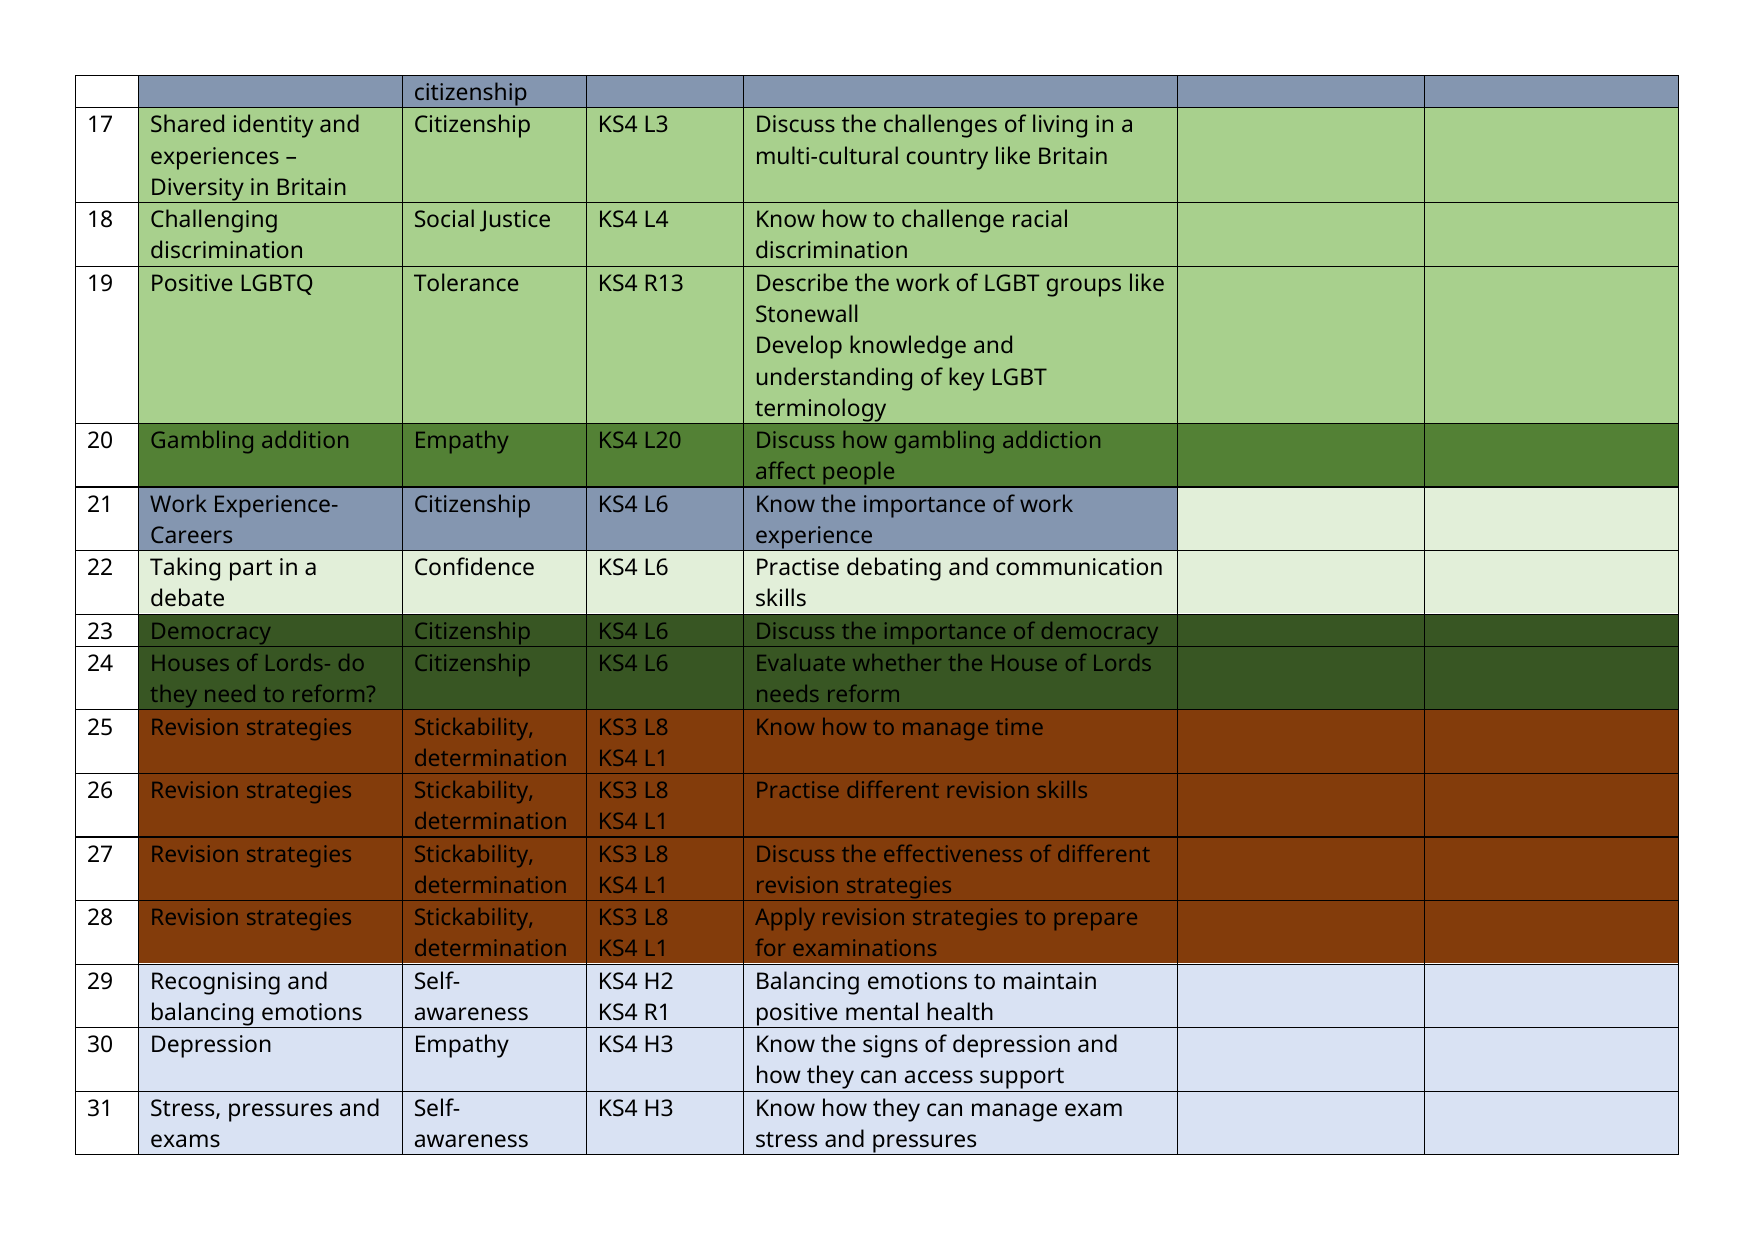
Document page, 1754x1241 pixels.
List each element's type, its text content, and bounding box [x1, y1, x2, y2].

table_cell 26 [76, 774, 138, 836]
table_cell 17 [76, 108, 138, 202]
table_cell Social Justice [403, 203, 586, 266]
table_cell [1425, 551, 1678, 613]
table_cell KS3 L8 KS4 L1 [587, 710, 743, 773]
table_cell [744, 76, 1177, 107]
table_cell Know how to challenge racial discrimination [744, 203, 1177, 266]
table_cell Apply revision strategies to prepare for examinations [744, 901, 1177, 963]
table_cell [1425, 901, 1678, 963]
table_cell [1178, 965, 1424, 1027]
table_cell [1178, 76, 1424, 107]
table_cell [1178, 267, 1424, 423]
table_cell Know how they can manage exam stress and pressures [744, 1092, 1177, 1154]
table_cell [1425, 774, 1678, 836]
table_cell KS4 L4 [587, 203, 743, 266]
table_cell Shared identity and experiences – Diversity in Britain [139, 108, 402, 202]
table_cell Revision strategies [139, 774, 402, 836]
table_cell Evaluate whether the House of Lords needs reform [744, 647, 1177, 709]
table_cell Citizenship [403, 488, 586, 550]
table_cell Stress, pressures and exams [139, 1092, 402, 1154]
table_cell [1425, 267, 1678, 423]
table_cell Balancing emotions to maintain positive mental health [744, 965, 1177, 1027]
table_cell [1178, 774, 1424, 836]
table_cell Work Experience- Careers [139, 488, 402, 550]
table_cell KS4 L12 [587, 76, 743, 107]
table_cell [1178, 1092, 1424, 1154]
table_cell [1178, 551, 1424, 613]
table_cell [1425, 965, 1678, 1027]
table_cell [1425, 1092, 1678, 1154]
table_cell [1178, 647, 1424, 709]
table_cell Confidence [403, 551, 586, 613]
table_cell Tolerance [403, 267, 586, 423]
table_cell [1425, 424, 1678, 486]
table_cell KS3 L8 KS4 L1 [587, 901, 743, 963]
table_cell KS4 H3 [587, 1092, 743, 1154]
table_cell 20 [76, 424, 138, 486]
table_cell [1178, 901, 1424, 963]
table_cell Stickability, determination [403, 838, 586, 900]
table_cell KS4 H3 [587, 1028, 743, 1091]
table_cell 16 [76, 76, 138, 107]
table_cell Discuss the importance of democracy [744, 615, 1177, 646]
table_cell [1425, 647, 1678, 709]
table_cell Know how to manage time [744, 710, 1177, 773]
table_cell Stickability, determination [403, 774, 586, 836]
table_cell 22 [76, 551, 138, 613]
table_cell [1425, 76, 1678, 107]
table_cell [1425, 615, 1678, 646]
table_cell Gambling addition [139, 424, 402, 486]
table_cell [1178, 710, 1424, 773]
table_cell Know the signs of depression and how they can access support [744, 1028, 1177, 1091]
table_cell Challenging discrimination [139, 203, 402, 266]
table_cell 28 [76, 901, 138, 963]
table_cell [1425, 838, 1678, 900]
table_cell [1178, 1028, 1424, 1091]
table_cell Positive LGBTQ [139, 267, 402, 423]
table_cell 18 [76, 203, 138, 266]
table_cell KS4 H2 KS4 R1 [587, 965, 743, 1027]
table_cell 21 [76, 488, 138, 550]
table_cell [1425, 203, 1678, 266]
table_cell 27 [76, 838, 138, 900]
table_cell [1178, 108, 1424, 202]
table_cell Revision strategies [139, 710, 402, 773]
table_cell Recognising and balancing emotions [139, 965, 402, 1027]
table_cell Discuss the challenges of living in a multi-cultural country like Britain [744, 108, 1177, 202]
table_cell Empathy [403, 424, 586, 486]
table_cell Voluntary work [139, 76, 402, 107]
table_cell [1178, 488, 1424, 550]
table_cell Houses of Lords- do they need to reform? [139, 647, 402, 709]
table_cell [403, 76, 586, 107]
table_cell [1178, 203, 1424, 266]
table_cell Stickability, determination [403, 710, 586, 773]
table_cell KS4 L6 [587, 647, 743, 709]
table_cell KS4 L6 [587, 488, 743, 550]
table_cell [1425, 108, 1678, 202]
table_cell Know the importance of work experience [744, 488, 1177, 550]
table_cell KS3 L8 KS4 L1 [587, 838, 743, 900]
table_cell [1425, 1028, 1678, 1091]
table_cell 19 [76, 267, 138, 423]
table_cell [1178, 615, 1424, 646]
table_cell KS3 L8 KS4 L1 [587, 774, 743, 836]
table_cell Stickability, determination [403, 901, 586, 963]
table_cell 29 [76, 965, 138, 1027]
table_cell [1425, 488, 1678, 550]
table_cell 23 [76, 615, 138, 646]
table_cell Revision strategies [139, 901, 402, 963]
table_cell Self-awareness [403, 1092, 586, 1154]
table_cell 31 [76, 1092, 138, 1154]
table_cell KS4 L6 [587, 615, 743, 646]
table_cell [1425, 710, 1678, 773]
table_cell Democracy [139, 615, 402, 646]
table_cell 24 [76, 647, 138, 709]
table_cell [1178, 838, 1424, 900]
table_cell Practise different revision skills [744, 774, 1177, 836]
table_cell Practise debating and communication skills [744, 551, 1177, 613]
table_cell Revision strategies [139, 838, 402, 900]
table_cell Empathy [403, 1028, 586, 1091]
table_cell [1178, 424, 1424, 486]
table_cell KS4 R13 [587, 267, 743, 423]
table_cell Citizenship [403, 615, 586, 646]
table_cell Self-awareness [403, 965, 586, 1027]
table_cell Depression [139, 1028, 402, 1091]
table_cell 25 [76, 710, 138, 773]
table_cell Citizenship [403, 647, 586, 709]
table_cell Describe the work of LGBT groups like Stonewall Develop knowledge and understanding of key LGBT terminology [744, 267, 1177, 423]
table_cell 30 [76, 1028, 138, 1091]
table_cell KS4 L20 [587, 424, 743, 486]
table_cell Discuss how gambling addiction affect people [744, 424, 1177, 486]
table_cell Taking part in a debate [139, 551, 402, 613]
table_cell KS4 L3 [587, 108, 743, 202]
table_cell Citizenship [403, 108, 586, 202]
table_cell Discuss the effectiveness of different revision strategies [744, 838, 1177, 900]
table_cell KS4 L6 [587, 551, 743, 613]
